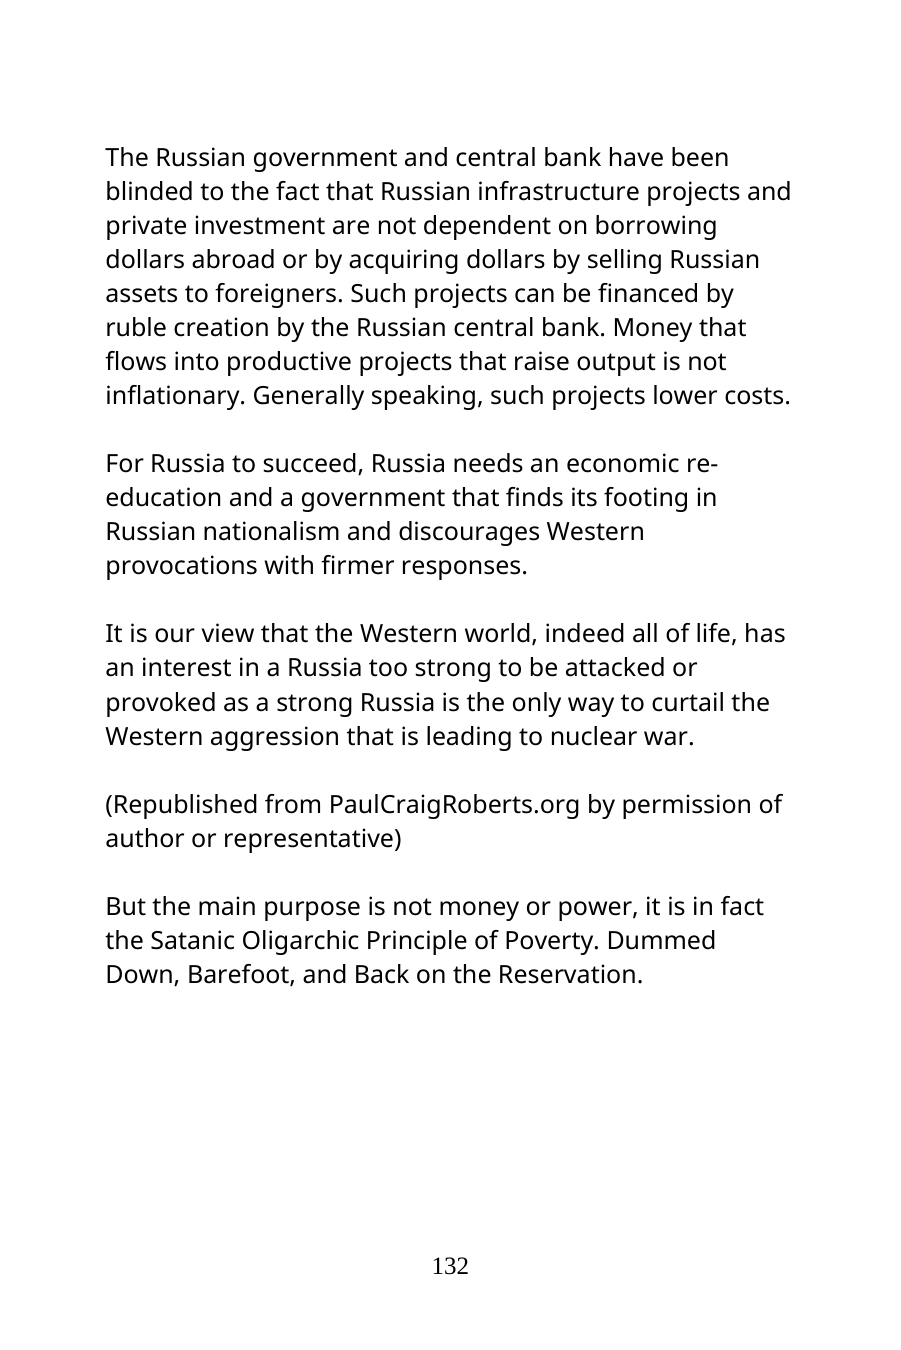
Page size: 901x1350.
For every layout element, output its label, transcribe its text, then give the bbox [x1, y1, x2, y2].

text But the main purpose is not money or power, it is in fact the Satanic Oligarchic Principle of Poverty. Dummed Down, Barefoot, and Back on the Reservation. [105, 888, 795, 991]
text (Republished from PaulCraigRoberts.org by permission of author or representative) [105, 786, 795, 854]
text For Russia to succeed, Russia needs an economic re-education and a government that finds its footing in Russian nationalism and discourages Western provocations with firmer responses. [105, 446, 795, 582]
text The Russian government and central bank have been blinded to the fact that Russian infrastructure projects and private investment are not dependent on borrowing dollars abroad or by acquiring dollars by selling Russian assets to foreigners. Such projects can be financed by ruble creation by the Russian central bank. Money that flows into productive projects that raise output is not inflationary. Generally speaking, such projects lower costs. [105, 139, 795, 412]
text It is our view that the Western world, indeed all of life, has an interest in a Russia too strong to be attacked or provoked as a strong Russia is the only way to curtail the Western aggression that is leading to nuclear war. [105, 616, 795, 752]
